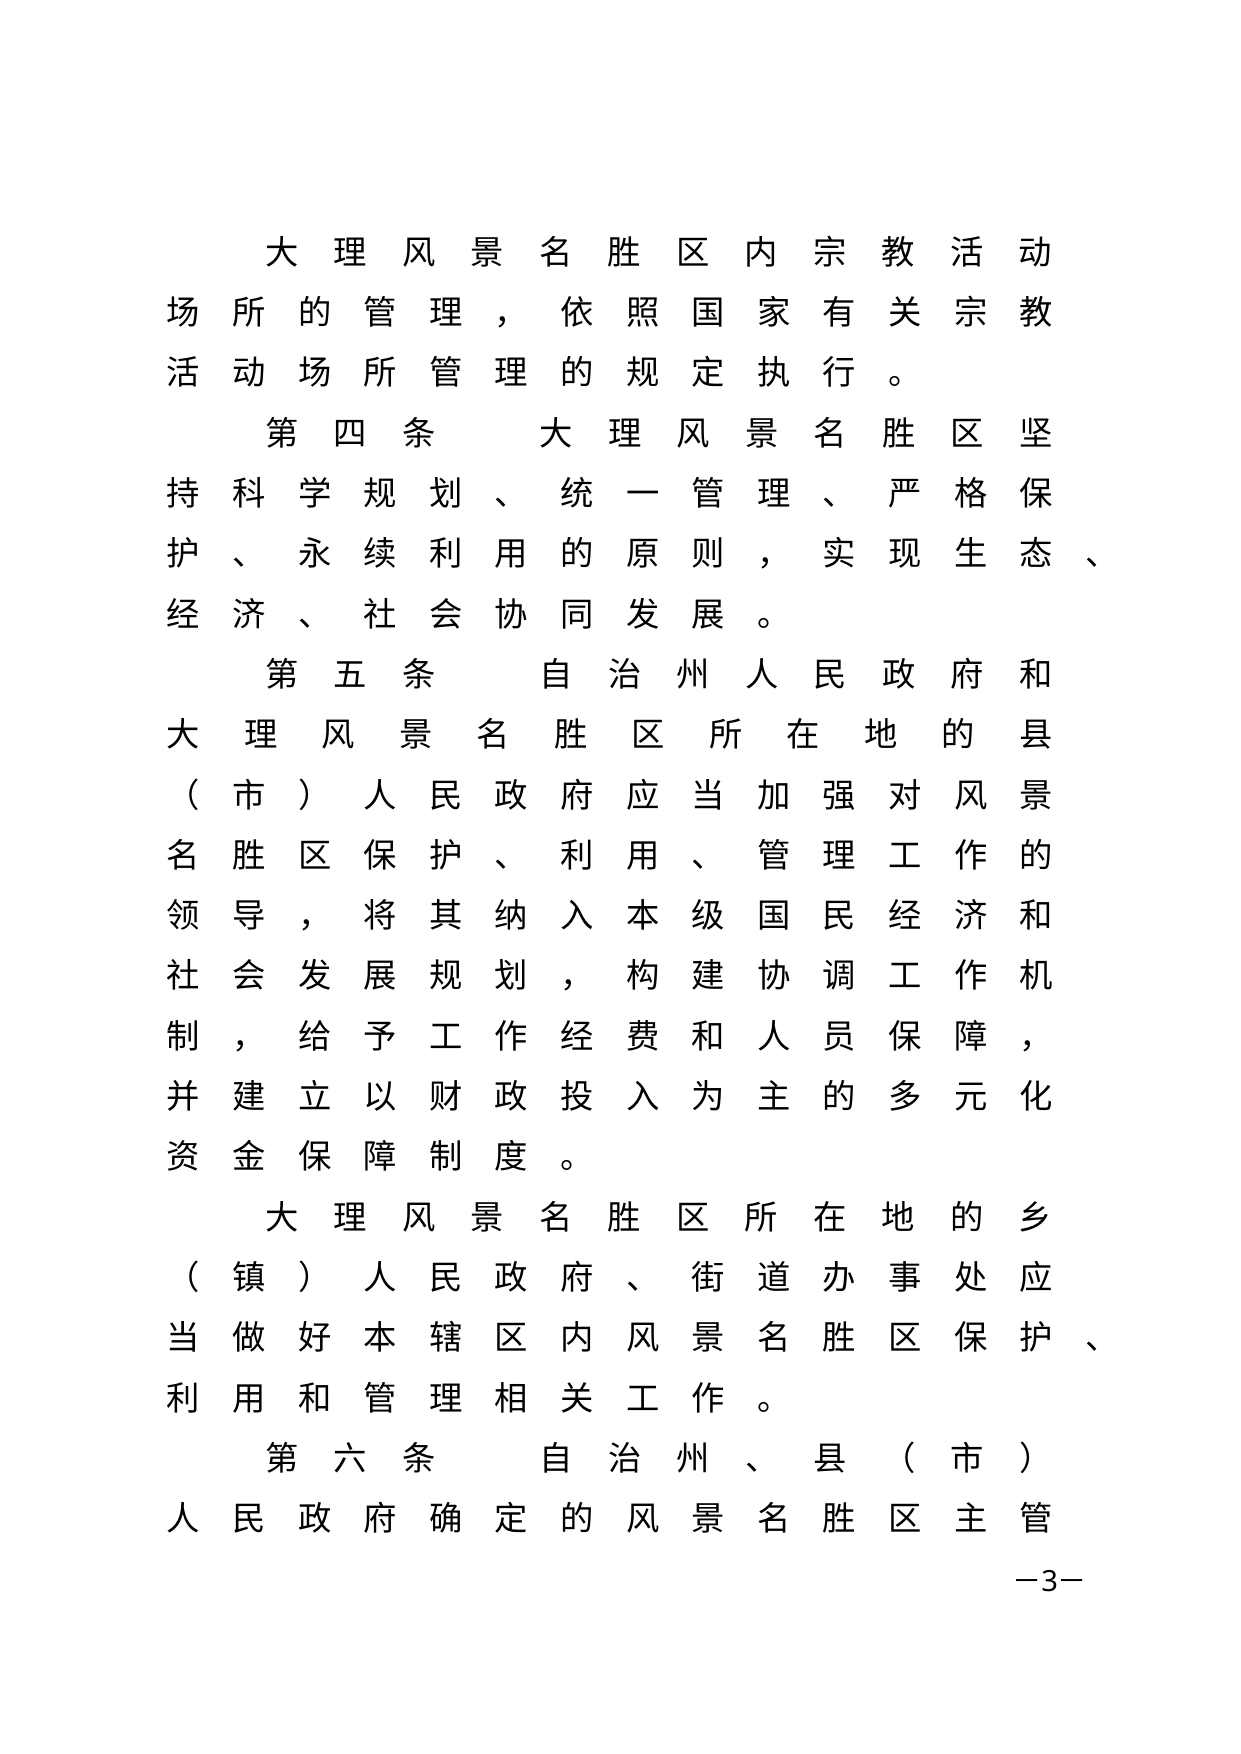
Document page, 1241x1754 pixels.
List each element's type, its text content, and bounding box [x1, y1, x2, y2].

text 大理风景名胜区所在地的乡（镇）人民政府、街道办事处应当做好本辖区内风景名胜区保护、利用和管理相关工作。 [167, 1184, 1085, 1426]
text 第六条 自治州、县（市）人民政府确定的风景名胜区主管部门负责本行政区域内大理风景名胜区的监督管理工作。 [167, 1426, 1085, 1546]
text 第四条 大理风景名胜区坚持科学规划、统一管理、严格保护、永续利用的原则，实现生态、经济、社会协同发展。 [167, 400, 1085, 642]
text 大理风景名胜区内宗教活动场所的管理，依照国家有关宗教活动场所管理的规定执行。 [167, 219, 1085, 400]
text 第五条 自治州人民政府和大理风景名胜区所在地的县（市）人民政府应当加强对风景名胜区保护、利用、管理工作的领导，将其纳入本级国民经济和社会发展规划，构建协调工作机制，给予工作经费和人员保障，并建立以财政投入为主的多元化资金保障制度。 [167, 642, 1085, 1184]
